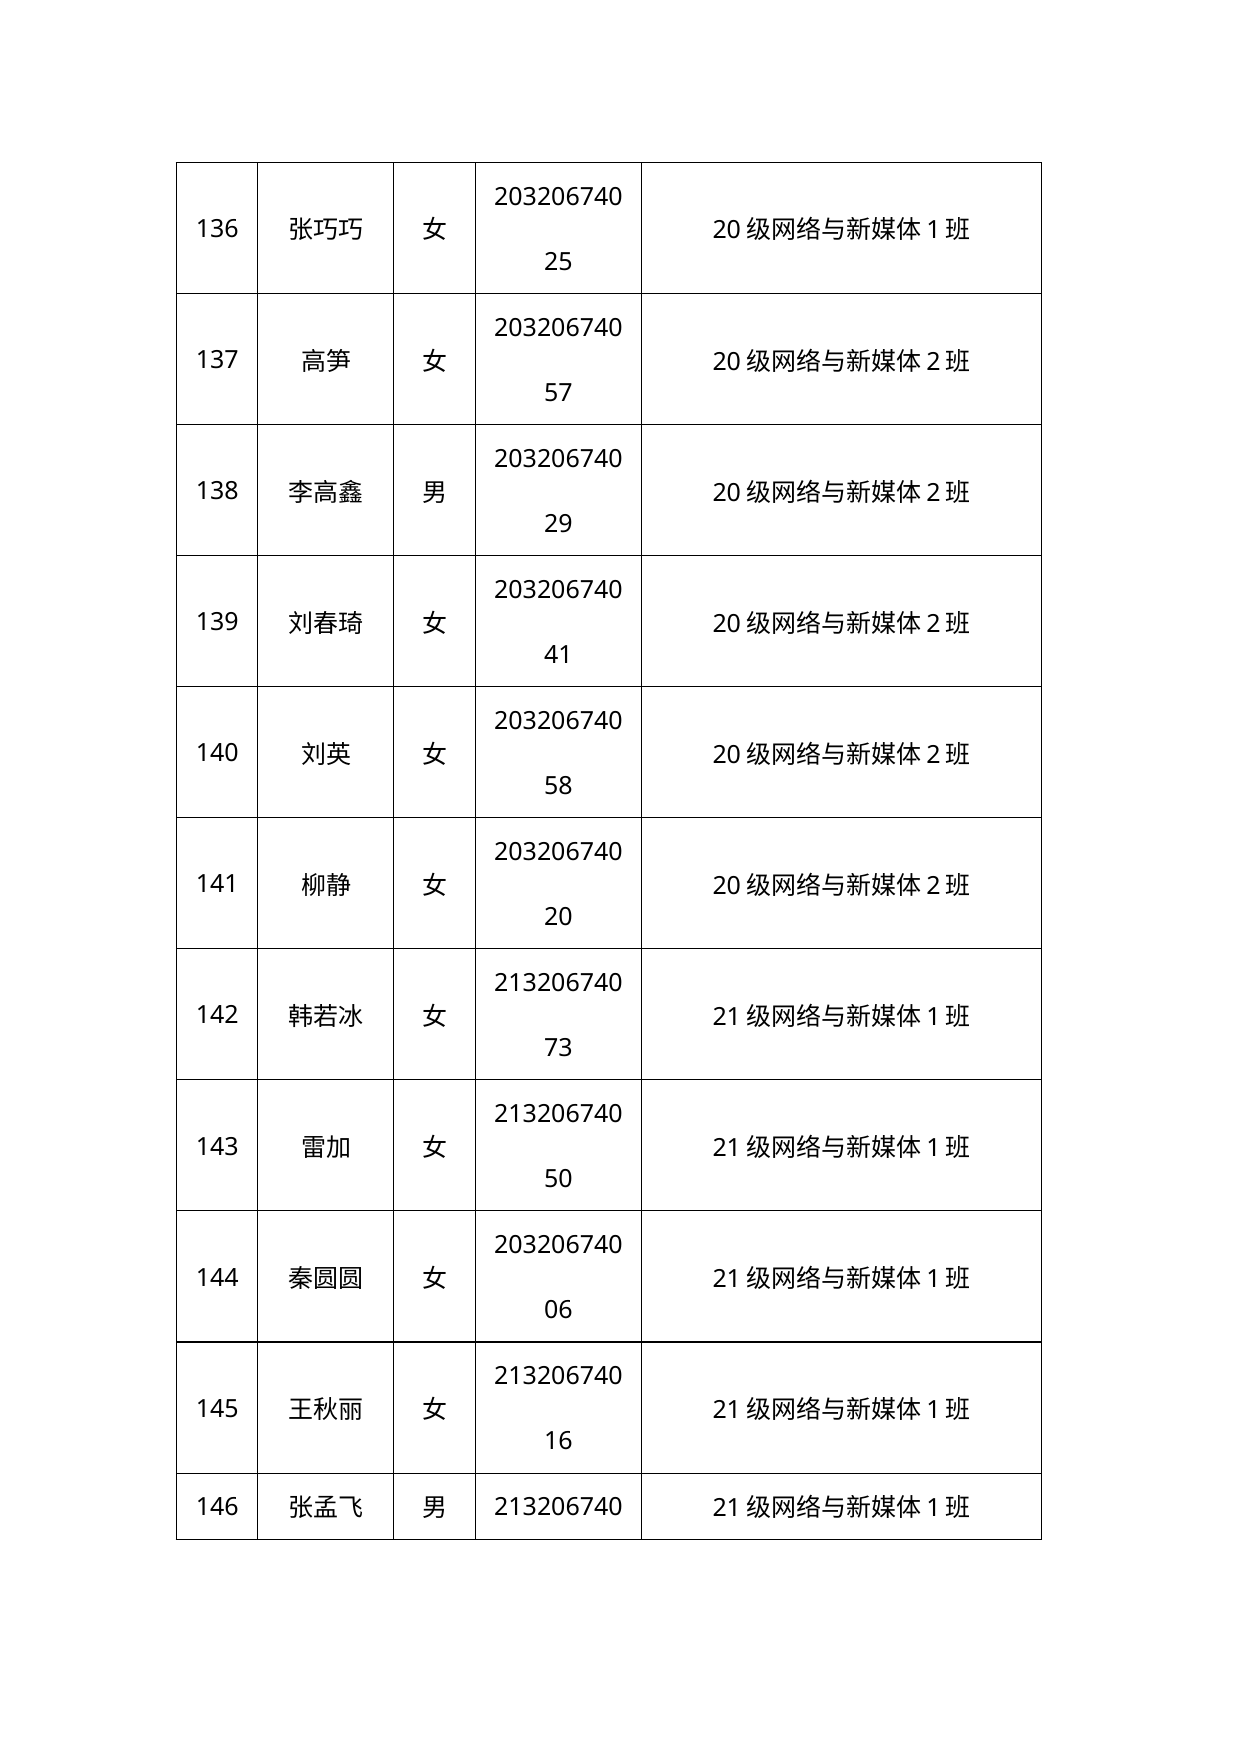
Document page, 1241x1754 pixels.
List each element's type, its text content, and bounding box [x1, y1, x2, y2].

table_cell 刘春琦 [258, 556, 393, 686]
table_cell 女 [394, 949, 475, 1079]
table_cell 20级网络与新媒体1班 [642, 163, 1041, 293]
table_cell 137 [177, 294, 257, 424]
table_cell 女 [394, 687, 475, 817]
table_cell 王秋丽 [258, 1343, 393, 1472]
table_cell 20级网络与新媒体2班 [642, 687, 1041, 817]
table_cell 142 [177, 949, 257, 1079]
table_cell 张孟飞 [258, 1474, 393, 1538]
table_cell 20320674057 [476, 294, 641, 424]
table_cell 20320674041 [476, 556, 641, 686]
table_cell 女 [394, 1343, 475, 1472]
table_cell 20级网络与新媒体2班 [642, 294, 1041, 424]
table_cell 张巧巧 [258, 163, 393, 293]
table_cell 高笋 [258, 294, 393, 424]
table_cell 146 [177, 1474, 257, 1538]
table_cell 20320674029 [476, 425, 641, 555]
table_cell 20320674058 [476, 687, 641, 817]
table_cell 143 [177, 1080, 257, 1210]
table_cell 21级网络与新媒体1班 [642, 1474, 1041, 1538]
table_cell 20级网络与新媒体2班 [642, 425, 1041, 555]
table_cell 男 [394, 1474, 475, 1538]
table_cell 145 [177, 1343, 257, 1472]
table_cell 女 [394, 294, 475, 424]
table_cell 男 [394, 425, 475, 555]
table_cell 21320674065 [476, 1474, 641, 1538]
table_cell 20级网络与新媒体2班 [642, 818, 1041, 948]
table_cell 21320674016 [476, 1343, 641, 1472]
table_cell 21级网络与新媒体1班 [642, 949, 1041, 1079]
table_cell 柳静 [258, 818, 393, 948]
table_cell 李高鑫 [258, 425, 393, 555]
table_cell 21320674073 [476, 949, 641, 1079]
table_cell 女 [394, 163, 475, 293]
table_cell 秦圆圆 [258, 1211, 393, 1341]
table_cell 20级网络与新媒体2班 [642, 556, 1041, 686]
table_cell 20320674020 [476, 818, 641, 948]
table_cell 韩若冰 [258, 949, 393, 1079]
table_cell 刘英 [258, 687, 393, 817]
table_cell 21级网络与新媒体1班 [642, 1343, 1041, 1472]
table_cell 女 [394, 1080, 475, 1210]
table_cell 20320674025 [476, 163, 641, 293]
table_cell 雷加 [258, 1080, 393, 1210]
table_cell 140 [177, 687, 257, 817]
table_cell 21320674050 [476, 1080, 641, 1210]
table_cell 141 [177, 818, 257, 948]
table_cell 21级网络与新媒体1班 [642, 1211, 1041, 1341]
table_cell 144 [177, 1211, 257, 1341]
table_cell 女 [394, 818, 475, 948]
table_cell 20320674006 [476, 1211, 641, 1341]
table_cell 139 [177, 556, 257, 686]
table_cell 21级网络与新媒体1班 [642, 1080, 1041, 1210]
table_cell 女 [394, 1211, 475, 1341]
table_cell 138 [177, 425, 257, 555]
table_cell 136 [177, 163, 257, 293]
table_cell 女 [394, 556, 475, 686]
